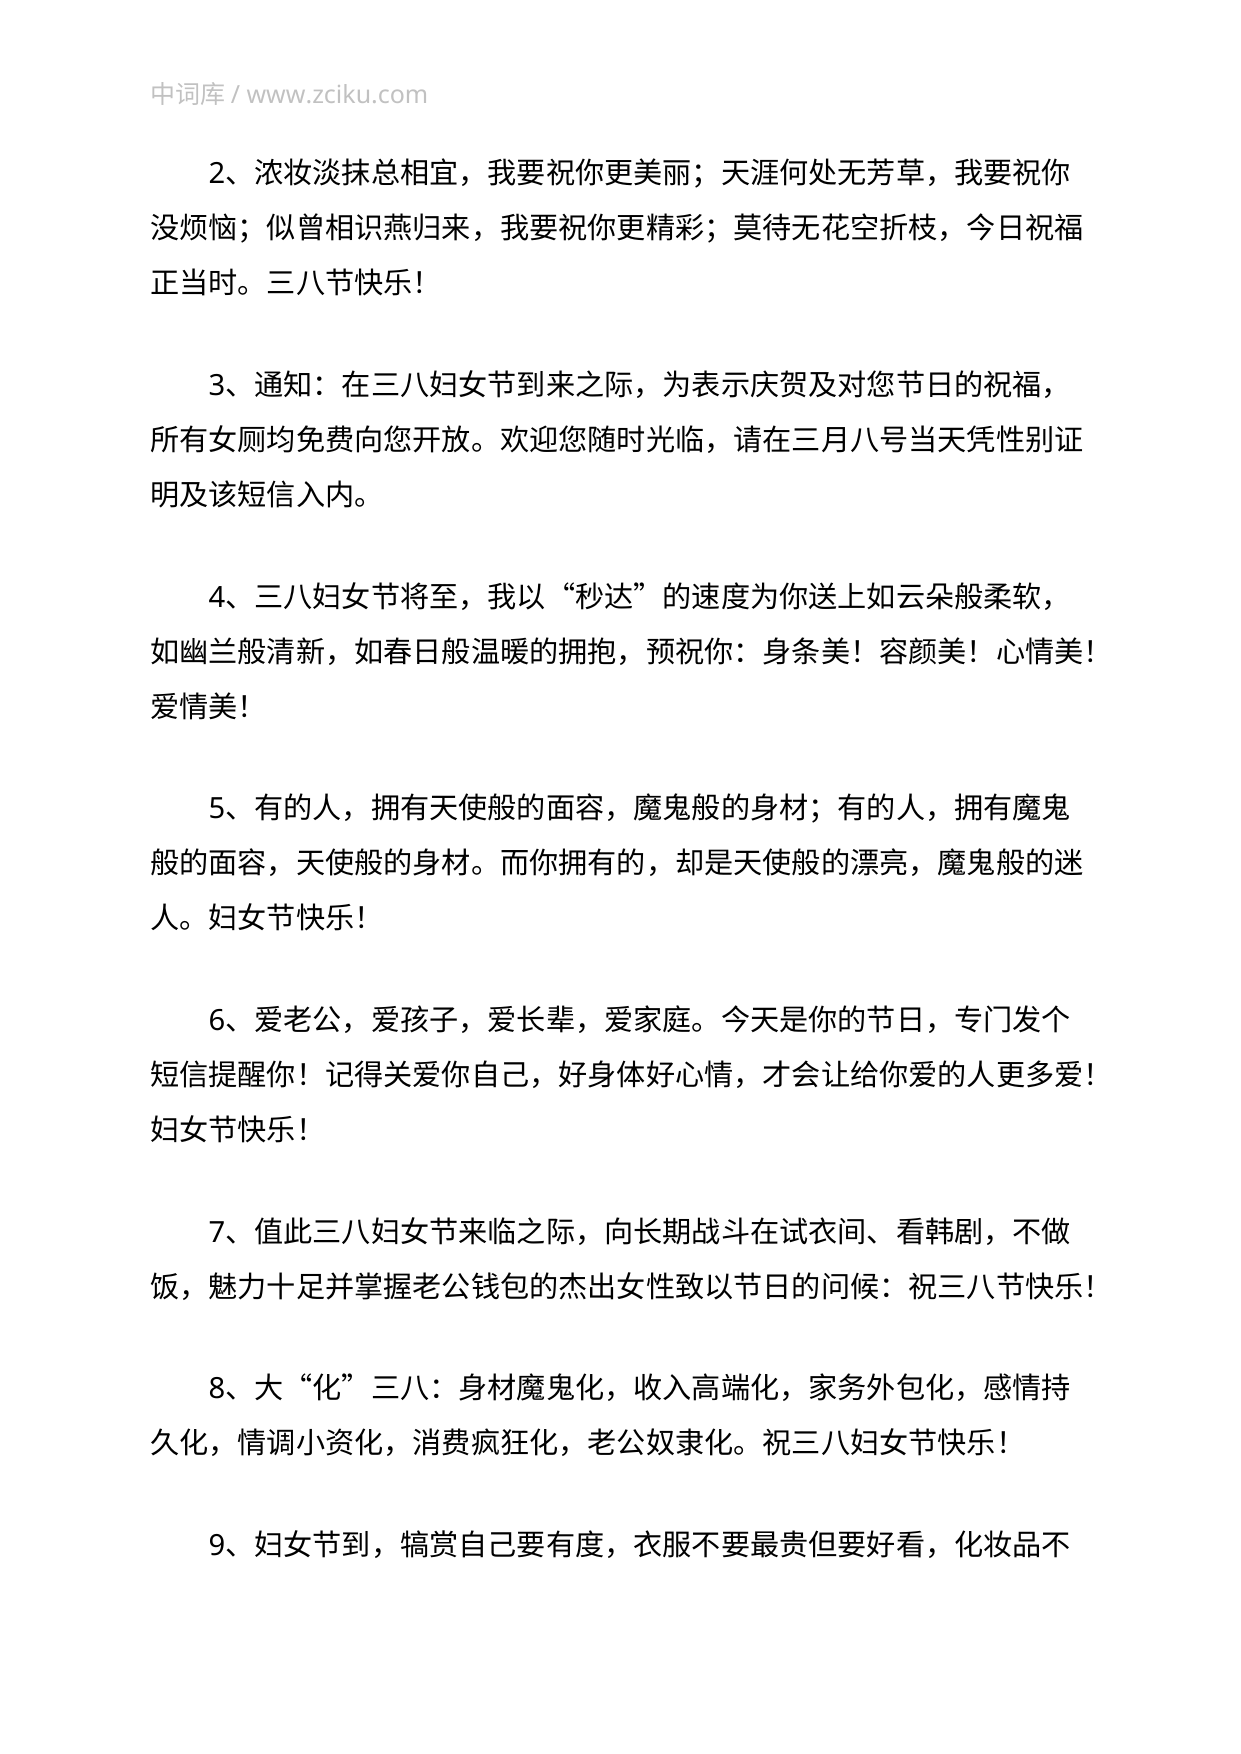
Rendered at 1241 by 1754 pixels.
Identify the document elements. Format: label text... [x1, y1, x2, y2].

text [150, 1522, 1090, 1564]
text 6、爱老公，爱孩子，爱长辈，爱家庭。今天是你的节日，专门发个短信提醒你！记得关爱你自己，好身体好心情，才会让给你爱的人更多爱！妇女节快乐！ [150, 997, 1090, 1149]
text 7、值此三八妇女节来临之际，向长期战斗在试衣间、看韩剧，不做饭，魅力十足并掌握老公钱包的杰出女性致以节日的问候：祝三八节快乐！ [150, 1208, 1090, 1306]
text 3、通知：在三八妇女节到来之际，为表示庆贺及对您节日的祝福，所有女厕均免费向您开放。欢迎您随时光临，请在三月八号当天凭性别证明及该短信入内。 [150, 362, 1090, 514]
text 8、大“化”三八：身材魔鬼化，收入高端化，家务外包化，感情持久化，情调小资化，消费疯狂化，老公奴隶化。祝三八妇女节快乐！ [150, 1365, 1090, 1462]
text 2、浓妆淡抹总相宜，我要祝你更美丽；天涯何处无芳草，我要祝你没烦恼；似曾相识燕归来，我要祝你更精彩；莫待无花空折枝，今日祝福正当时。三八节快乐！ [150, 150, 1090, 302]
text 5、有的人，拥有天使般的面容，魔鬼般的身材；有的人，拥有魔鬼般的面容，天使般的身材。而你拥有的，却是天使般的漂亮，魔鬼般的迷人。妇女节快乐！ [150, 785, 1090, 937]
text 4、三八妇女节将至，我以“秒达”的速度为你送上如云朵般柔软，如幽兰般清新，如春日般温暖的拥抱，预祝你：身条美！容颜美！心情美！爱情美！ [150, 573, 1090, 726]
